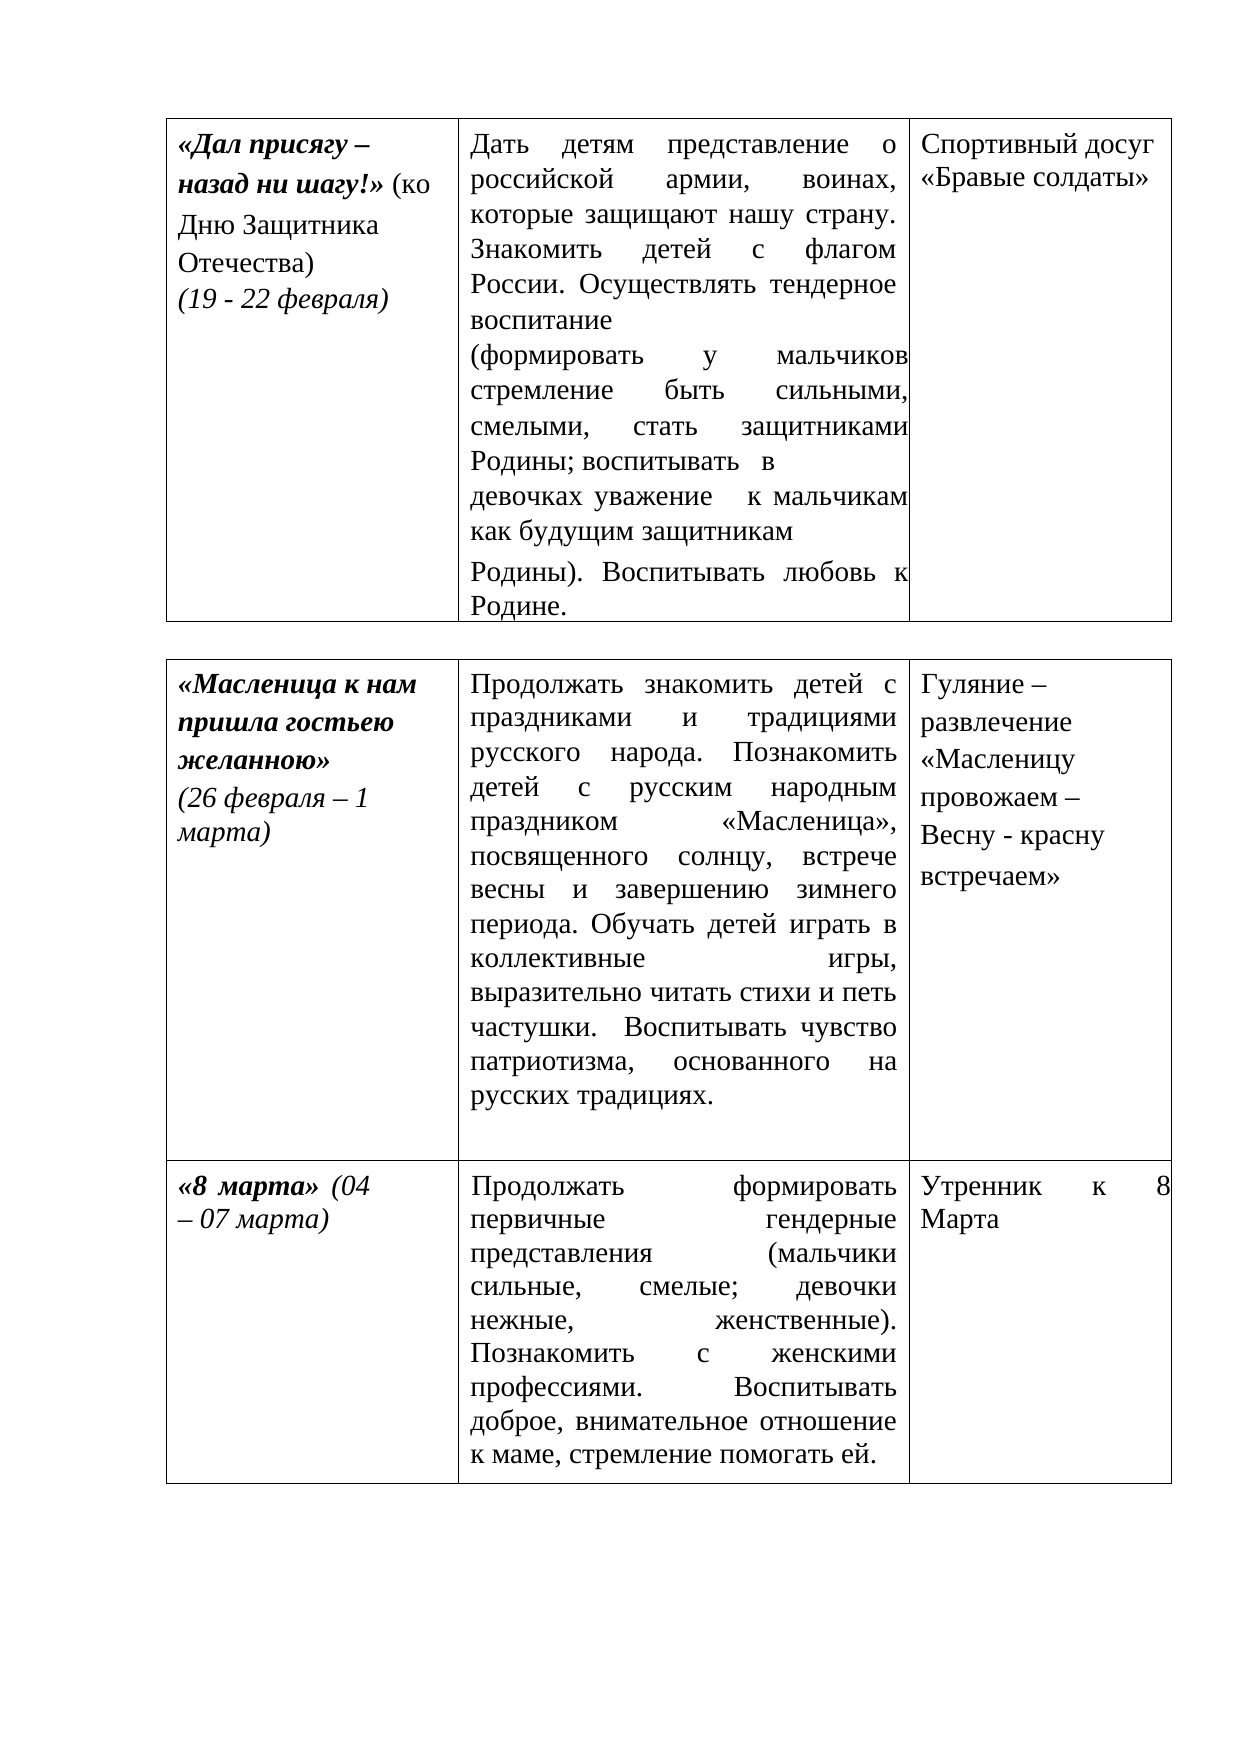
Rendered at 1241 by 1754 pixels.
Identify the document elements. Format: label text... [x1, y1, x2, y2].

table_header Гуляние – развлечение «Масленицу провожаем – Весну - красну встречаем» [910, 660, 1171, 1160]
table_cell «8 марта» (04 – 07 марта) [167, 1161, 458, 1483]
table_cell Продолжать формировать первичные гендерные представления (мальчики сильные, смелые; девочки нежные, женственные). Познакомить с женскими профессиями. Воспитывать доброе, внимательное отношение к маме, стремление помогать ей. [459, 1161, 909, 1483]
table_cell Утренник к 8 Марта [910, 1161, 1171, 1483]
table_cell Дать детям представление о российской армии, воинах, которые защищают нашу страну. Знакомить детей с флагом России. Осуществлять тендерное воспитание (формировать у мальчиков стремление быть сильными, смелыми, стать защитниками Родины; воспитывать в девочках уважение к мальчикам как будущим защитникам Родины). Воспитывать любовь к Родине. [459, 119, 909, 621]
table_cell «Дал присягу – назад ни шагу!» (ко Дню Защитника Отечества) (19 - 22 февраля) [167, 119, 458, 621]
table_header «Масленица к нам пришла гостьею желанною» (26 февраля – 1 марта) [167, 660, 458, 1160]
table_cell Спортивный досуг «Бравые солдаты» [910, 119, 1171, 621]
table_header Продолжать знакомить детей с праздниками и традициями русского народа. Познакомить детей с русским народным праздником «Масленица», посвященного солнцу, встрече весны и завершению зимнего периода. Обучать детей играть в коллективные игры, выразительно читать стихи и петь частушки. Воспитывать чувство патриотизма, основанного на русских традициях. [459, 660, 909, 1160]
